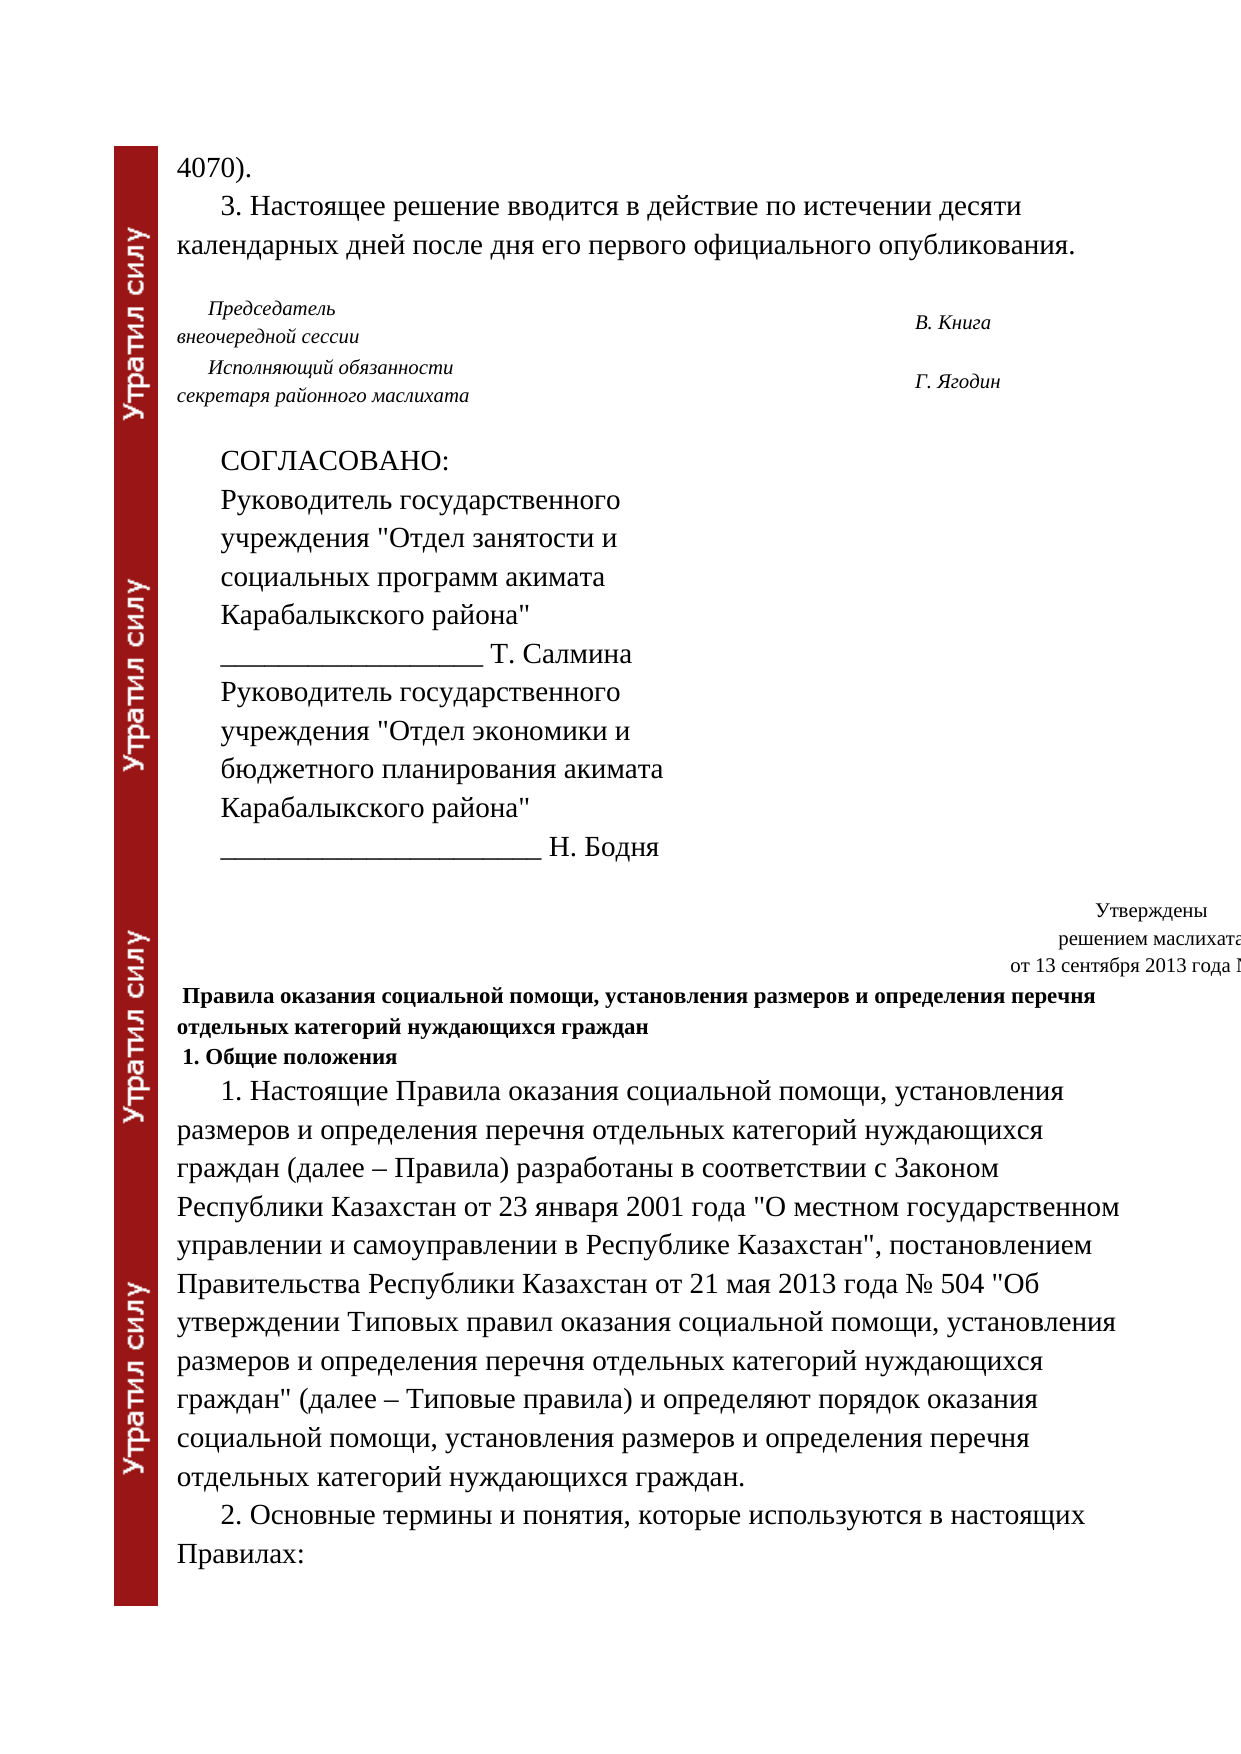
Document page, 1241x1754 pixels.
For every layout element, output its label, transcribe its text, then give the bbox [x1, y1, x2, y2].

table_header Утверждены решением маслихата от 13 сентября 2013 года № 152 [912, 896, 1240, 983]
picture [114, 146, 158, 150]
text 1. Общие положения [112, 1043, 1128, 1069]
text СОГЛАСОВАНО: Руководитель государственного учреждения "Отдел занятости и социальных программ акимата Карабалыкского района" __________________ Т. Салмина Руководитель государственного учреждения "Отдел экономики и бюджетного планирования акимата Карабалыкского района" ______________________ Н. Бодня [112, 412, 1128, 892]
picture [114, 1569, 158, 1606]
table_header В. Книга [913, 295, 1240, 353]
picture [114, 1069, 158, 1073]
table_header [101, 896, 912, 983]
picture [114, 291, 158, 295]
picture [114, 1039, 158, 1043]
table_cell Г. Ягодин [913, 353, 1240, 412]
table_cell Исполняющий обязанности секретаря районного маслихата [101, 353, 913, 412]
picture [114, 892, 158, 896]
text Правила оказания социальной помощи, установления размеров и определения перечня отдельных категорий нуждающихся граждан [112, 983, 1128, 1039]
table_header Председатель внеочередной сессии [101, 295, 913, 353]
